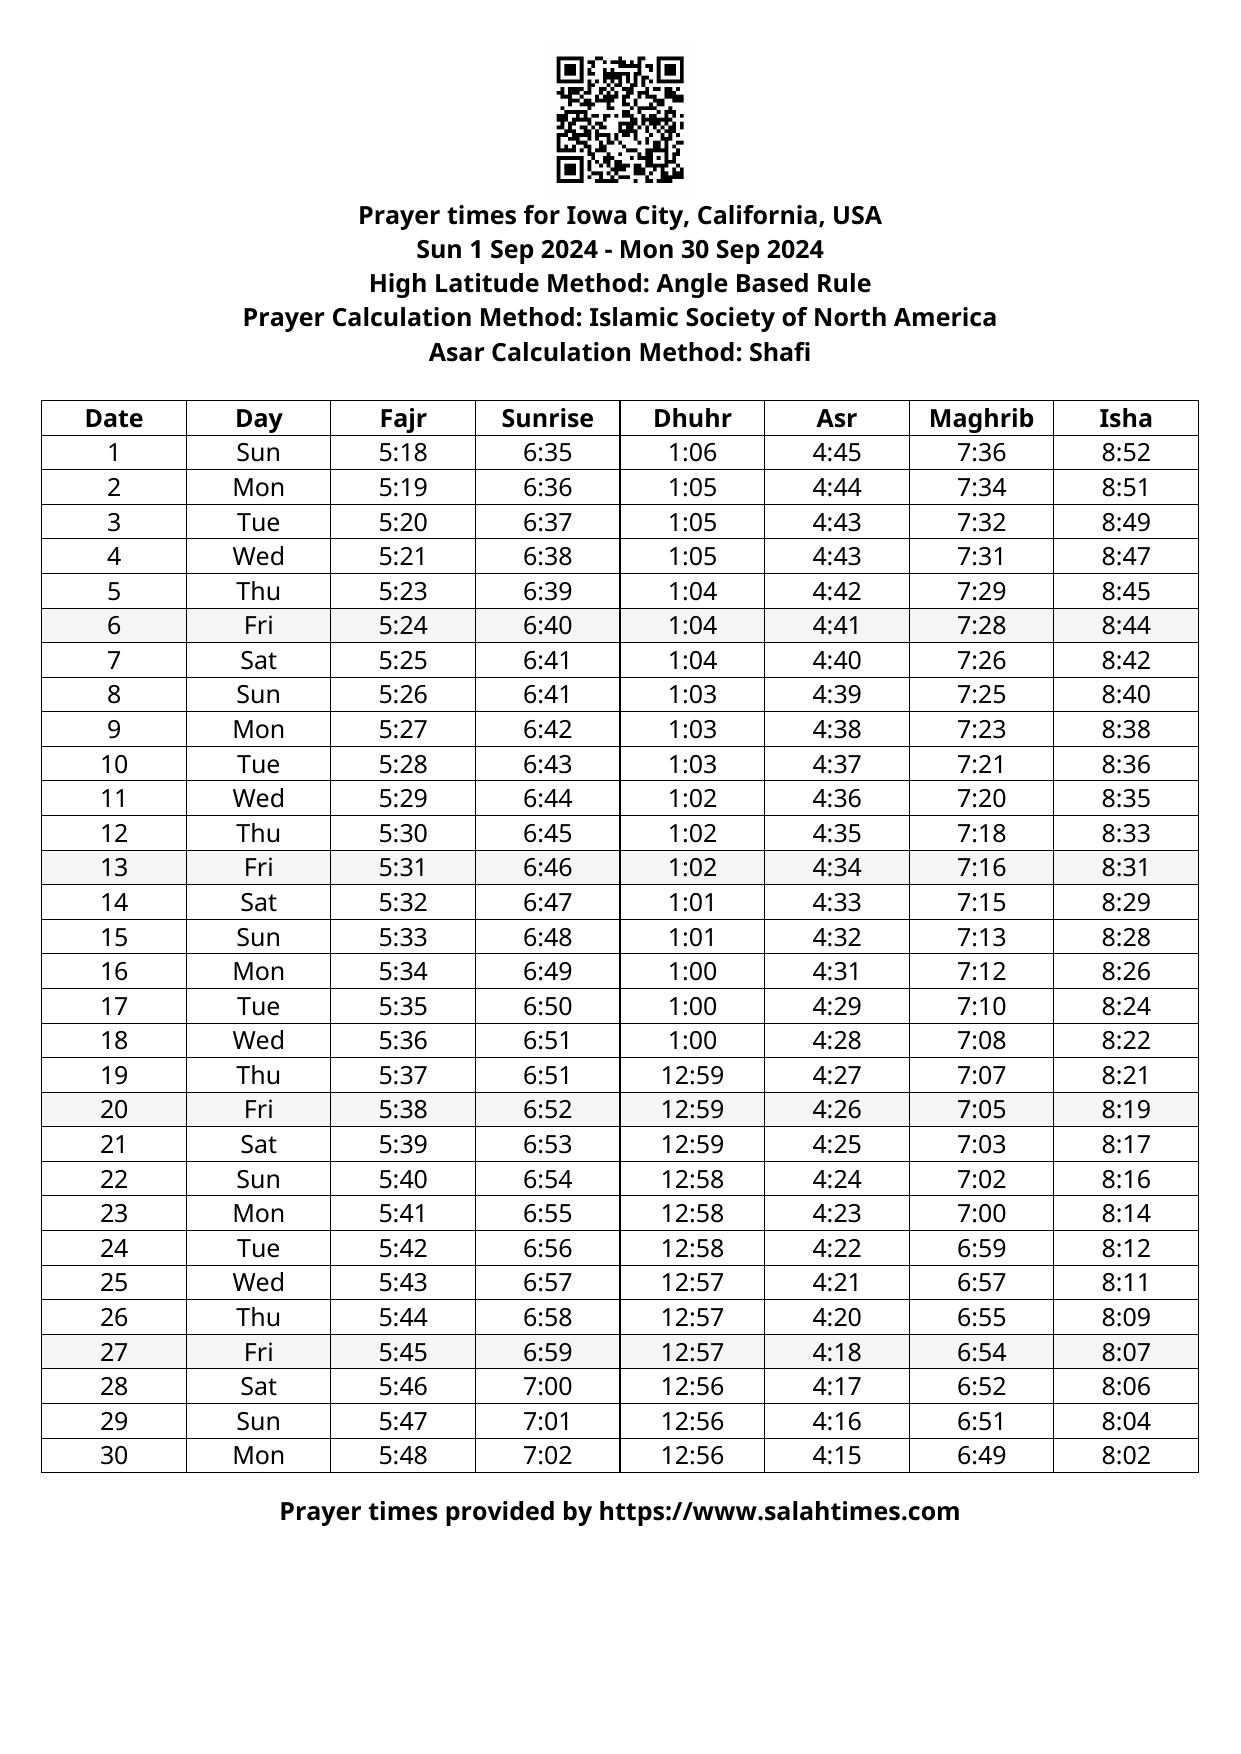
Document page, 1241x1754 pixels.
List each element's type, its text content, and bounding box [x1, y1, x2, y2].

table_cell Thu [187, 1300, 330, 1334]
table_cell 15 [42, 920, 186, 953]
table_cell 12:59 [621, 1058, 764, 1092]
table_cell 8:26 [1054, 954, 1198, 988]
table_cell 6:54 [476, 1162, 619, 1195]
table_cell 6:40 [476, 609, 619, 642]
text Prayer times provided by https://www.salahtimes.com [42, 1494, 1198, 1528]
table_cell 7:07 [910, 1058, 1053, 1092]
table_header Maghrib [910, 401, 1053, 434]
table_cell 5:38 [331, 1093, 475, 1126]
table_cell 12:56 [621, 1404, 764, 1437]
table_cell 4:43 [765, 505, 909, 538]
table_cell 1:02 [621, 851, 764, 884]
table_cell 4:39 [765, 678, 909, 711]
table_cell 6:48 [476, 920, 619, 953]
table_cell 12:56 [621, 1369, 764, 1403]
table_cell Tue [187, 747, 330, 780]
table_cell 7:12 [910, 954, 1053, 988]
table_cell 5:47 [331, 1404, 475, 1437]
table_cell 17 [42, 989, 186, 1022]
table_cell 8:19 [1054, 1093, 1198, 1126]
table_cell 7:36 [910, 436, 1053, 469]
table_cell 28 [42, 1369, 186, 1403]
table_cell 8:17 [1054, 1127, 1198, 1161]
table_cell 5:41 [331, 1196, 475, 1230]
table_cell 4:25 [765, 1127, 909, 1161]
table_cell 1:04 [621, 609, 764, 642]
table_header Date [42, 401, 186, 434]
table_cell 1:05 [621, 539, 764, 573]
table_cell Thu [187, 574, 330, 607]
table_cell 6:44 [476, 781, 619, 815]
table_cell 6:57 [910, 1266, 1053, 1299]
table_cell 1:03 [621, 678, 764, 711]
table_cell 12:57 [621, 1266, 764, 1299]
table_cell 1:04 [621, 574, 764, 607]
table_cell 5:31 [331, 851, 475, 884]
table_cell 1:05 [621, 470, 764, 504]
table_cell 4:42 [765, 574, 909, 607]
table_cell 8:36 [1054, 747, 1198, 780]
table_cell 5:48 [331, 1439, 475, 1472]
table_cell 7:25 [910, 678, 1053, 711]
text Sun 1 Sep 2024 - Mon 30 Sep 2024 [42, 232, 1198, 266]
table_cell 4:28 [765, 1024, 909, 1057]
table_cell 18 [42, 1024, 186, 1057]
table_cell 12:59 [621, 1093, 764, 1126]
table_cell 8:33 [1054, 816, 1198, 849]
table_cell 5:30 [331, 816, 475, 849]
table_cell Mon [187, 470, 330, 504]
table_cell 7:26 [910, 643, 1053, 677]
table_cell 4:31 [765, 954, 909, 988]
table_cell Tue [187, 1231, 330, 1264]
table_cell 5:20 [331, 505, 475, 538]
table_cell 8:24 [1054, 989, 1198, 1022]
table_cell 6:52 [910, 1369, 1053, 1403]
table_cell 8:09 [1054, 1300, 1198, 1334]
table_cell 4:43 [765, 539, 909, 573]
table_cell 4:18 [765, 1335, 909, 1368]
table_cell 6:56 [476, 1231, 619, 1264]
table_cell 1:03 [621, 712, 764, 746]
table_cell 7:16 [910, 851, 1053, 884]
table_cell Wed [187, 1266, 330, 1299]
text Asar Calculation Method: Shafi [42, 334, 1198, 368]
table_cell 5:37 [331, 1058, 475, 1092]
table_cell Mon [187, 1439, 330, 1472]
table_cell 7:10 [910, 989, 1053, 1022]
table_cell 4:41 [765, 609, 909, 642]
table_cell 12:56 [621, 1439, 764, 1472]
table_cell 1:02 [621, 816, 764, 849]
text High Latitude Method: Angle Based Rule [42, 266, 1198, 300]
table_cell 5:46 [331, 1369, 475, 1403]
table_cell 6:45 [476, 816, 619, 849]
table_cell 25 [42, 1266, 186, 1299]
table_cell 6:43 [476, 747, 619, 780]
table_cell Tue [187, 505, 330, 538]
table_cell 6:47 [476, 885, 619, 919]
table_cell 4:36 [765, 781, 909, 815]
table_cell 7:00 [476, 1369, 619, 1403]
table_cell 8 [42, 678, 186, 711]
table_cell 1:02 [621, 781, 764, 815]
table_cell 4:33 [765, 885, 909, 919]
table_cell 24 [42, 1231, 186, 1264]
table_cell 7:29 [910, 574, 1053, 607]
table_cell 4:44 [765, 470, 909, 504]
table_cell 12:58 [621, 1196, 764, 1230]
table_cell 5:26 [331, 678, 475, 711]
table_cell 2 [42, 470, 186, 504]
table_cell 5:35 [331, 989, 475, 1022]
table_cell 7:23 [910, 712, 1053, 746]
table_cell 4:45 [765, 436, 909, 469]
table_cell Sat [187, 1127, 330, 1161]
table_cell 7:13 [910, 920, 1053, 953]
table_cell 6:51 [910, 1404, 1053, 1437]
table_cell 11 [42, 781, 186, 815]
table_cell 8:38 [1054, 712, 1198, 746]
table_cell 4:37 [765, 747, 909, 780]
table_cell 5:45 [331, 1335, 475, 1368]
table_cell 20 [42, 1093, 186, 1126]
table_cell 5:39 [331, 1127, 475, 1161]
table_cell 7:01 [476, 1404, 619, 1437]
table_cell 8:51 [1054, 470, 1198, 504]
table_cell 8:44 [1054, 609, 1198, 642]
table_cell Wed [187, 781, 330, 815]
table_cell 4:17 [765, 1369, 909, 1403]
table_cell 8:06 [1054, 1369, 1198, 1403]
table_cell 6:37 [476, 505, 619, 538]
table_cell 6:35 [476, 436, 619, 469]
table_cell 1:00 [621, 1024, 764, 1057]
table_cell Sun [187, 436, 330, 469]
table_cell 4:34 [765, 851, 909, 884]
table_cell 5:32 [331, 885, 475, 919]
table_cell 7:03 [910, 1127, 1053, 1161]
table_cell 4:22 [765, 1231, 909, 1264]
table_cell 12:57 [621, 1335, 764, 1368]
table_cell 6:39 [476, 574, 619, 607]
table_cell 3 [42, 505, 186, 538]
table_cell Sun [187, 920, 330, 953]
table_cell Thu [187, 1058, 330, 1092]
table_cell 4:40 [765, 643, 909, 677]
table_cell 7:31 [910, 539, 1053, 573]
table_cell 6:42 [476, 712, 619, 746]
table_cell Thu [187, 816, 330, 849]
table_cell 1:05 [621, 505, 764, 538]
table_cell 7:05 [910, 1093, 1053, 1126]
table_cell Sat [187, 643, 330, 677]
table_cell 8:29 [1054, 885, 1198, 919]
table_cell 8:12 [1054, 1231, 1198, 1264]
table_cell Fri [187, 851, 330, 884]
table_cell 30 [42, 1439, 186, 1472]
table_cell 12 [42, 816, 186, 849]
table_cell 7:28 [910, 609, 1053, 642]
table_cell 5:19 [331, 470, 475, 504]
table_cell 7:08 [910, 1024, 1053, 1057]
table_cell 4:29 [765, 989, 909, 1022]
table_cell 27 [42, 1335, 186, 1368]
table_cell 29 [42, 1404, 186, 1437]
table_cell 8:14 [1054, 1196, 1198, 1230]
table_cell 7 [42, 643, 186, 677]
table_cell 12:59 [621, 1127, 764, 1161]
table_cell Mon [187, 712, 330, 746]
table_cell 12:58 [621, 1231, 764, 1264]
table_cell 1:00 [621, 989, 764, 1022]
table_cell Wed [187, 1024, 330, 1057]
table_header Dhuhr [621, 401, 764, 434]
table_cell 4:21 [765, 1266, 909, 1299]
table_cell 6:59 [476, 1335, 619, 1368]
table_header Day [187, 401, 330, 434]
table_cell Sun [187, 678, 330, 711]
table_cell 5:21 [331, 539, 475, 573]
table_cell 8:11 [1054, 1266, 1198, 1299]
table_cell 4 [42, 539, 186, 573]
table_cell 8:02 [1054, 1439, 1198, 1472]
table_cell 6 [42, 609, 186, 642]
table_cell 8:47 [1054, 539, 1198, 573]
table_cell 8:04 [1054, 1404, 1198, 1437]
table_cell Sun [187, 1162, 330, 1195]
table_cell 6:52 [476, 1093, 619, 1126]
table_cell 7:32 [910, 505, 1053, 538]
table_cell 7:15 [910, 885, 1053, 919]
table_cell 6:38 [476, 539, 619, 573]
table_cell 5:36 [331, 1024, 475, 1057]
table_cell Wed [187, 539, 330, 573]
table_cell 5:43 [331, 1266, 475, 1299]
table_cell 8:35 [1054, 781, 1198, 815]
table_cell 5:42 [331, 1231, 475, 1264]
table_cell 8:07 [1054, 1335, 1198, 1368]
table_cell Sat [187, 1369, 330, 1403]
table_cell 6:46 [476, 851, 619, 884]
table_cell 6:55 [476, 1196, 619, 1230]
table_cell 5 [42, 574, 186, 607]
table_cell 8:28 [1054, 920, 1198, 953]
table_cell 23 [42, 1196, 186, 1230]
table_cell 5:34 [331, 954, 475, 988]
table_cell 4:32 [765, 920, 909, 953]
table_cell 1:00 [621, 954, 764, 988]
table_cell 6:51 [476, 1058, 619, 1092]
table_cell 1:04 [621, 643, 764, 677]
table_cell 14 [42, 885, 186, 919]
table_cell 6:41 [476, 678, 619, 711]
table_cell 8:49 [1054, 505, 1198, 538]
text Prayer Calculation Method: Islamic Society of North America [42, 300, 1198, 334]
table_cell 8:45 [1054, 574, 1198, 607]
table_cell 4:23 [765, 1196, 909, 1230]
table_cell 19 [42, 1058, 186, 1092]
table_cell 6:59 [910, 1231, 1053, 1264]
table_cell 1 [42, 436, 186, 469]
table_cell 9 [42, 712, 186, 746]
table_cell 4:38 [765, 712, 909, 746]
table_cell 5:27 [331, 712, 475, 746]
table_cell 12:58 [621, 1162, 764, 1195]
table_cell Fri [187, 1335, 330, 1368]
table_cell 4:16 [765, 1404, 909, 1437]
table_cell 7:02 [910, 1162, 1053, 1195]
table_cell 4:20 [765, 1300, 909, 1334]
table_cell Tue [187, 989, 330, 1022]
table_cell 1:01 [621, 885, 764, 919]
table_cell 8:31 [1054, 851, 1198, 884]
table_cell 6:57 [476, 1266, 619, 1299]
table_cell 5:40 [331, 1162, 475, 1195]
table_cell 4:35 [765, 816, 909, 849]
table_cell 22 [42, 1162, 186, 1195]
table_cell 5:29 [331, 781, 475, 815]
table_cell 26 [42, 1300, 186, 1334]
table_cell 4:27 [765, 1058, 909, 1092]
table_header Fajr [331, 401, 475, 434]
table_cell 10 [42, 747, 186, 780]
table_cell 6:50 [476, 989, 619, 1022]
table_cell 8:21 [1054, 1058, 1198, 1092]
table_cell 6:49 [476, 954, 619, 988]
table_cell 5:28 [331, 747, 475, 780]
table_cell 4:15 [765, 1439, 909, 1472]
table_cell 21 [42, 1127, 186, 1161]
table_cell 7:34 [910, 470, 1053, 504]
table_cell 6:51 [476, 1024, 619, 1057]
table_cell 1:01 [621, 920, 764, 953]
table_cell Fri [187, 609, 330, 642]
table_cell 6:53 [476, 1127, 619, 1161]
table_cell 4:24 [765, 1162, 909, 1195]
table_cell 6:41 [476, 643, 619, 677]
picture [542, 41, 699, 198]
table_cell 1:03 [621, 747, 764, 780]
table_cell 4:26 [765, 1093, 909, 1126]
table_cell Sun [187, 1404, 330, 1437]
table_cell Fri [187, 1093, 330, 1126]
table_header Isha [1054, 401, 1198, 434]
table_cell Sat [187, 885, 330, 919]
table_cell 6:54 [910, 1335, 1053, 1368]
table_cell 7:20 [910, 781, 1053, 815]
table_cell 8:16 [1054, 1162, 1198, 1195]
table_cell 8:22 [1054, 1024, 1198, 1057]
text Prayer times for Iowa City, California, USA [42, 198, 1198, 232]
table_cell 8:52 [1054, 436, 1198, 469]
table_cell 7:00 [910, 1196, 1053, 1230]
table_cell 6:58 [476, 1300, 619, 1334]
table_cell 7:18 [910, 816, 1053, 849]
table_cell 1:06 [621, 436, 764, 469]
table_cell 5:23 [331, 574, 475, 607]
table_cell 5:24 [331, 609, 475, 642]
table_cell 5:33 [331, 920, 475, 953]
table_cell 7:02 [476, 1439, 619, 1472]
table_cell 6:55 [910, 1300, 1053, 1334]
table_cell 8:40 [1054, 678, 1198, 711]
table_header Sunrise [476, 401, 619, 434]
table_cell Mon [187, 1196, 330, 1230]
table_cell 13 [42, 851, 186, 884]
table_cell 6:49 [910, 1439, 1053, 1472]
table_cell 5:18 [331, 436, 475, 469]
table_cell 12:57 [621, 1300, 764, 1334]
table_cell Mon [187, 954, 330, 988]
table_cell 7:21 [910, 747, 1053, 780]
table_cell 16 [42, 954, 186, 988]
table_cell 6:36 [476, 470, 619, 504]
table_header Asr [765, 401, 909, 434]
table_cell 5:44 [331, 1300, 475, 1334]
table_cell 5:25 [331, 643, 475, 677]
table_cell 8:42 [1054, 643, 1198, 677]
